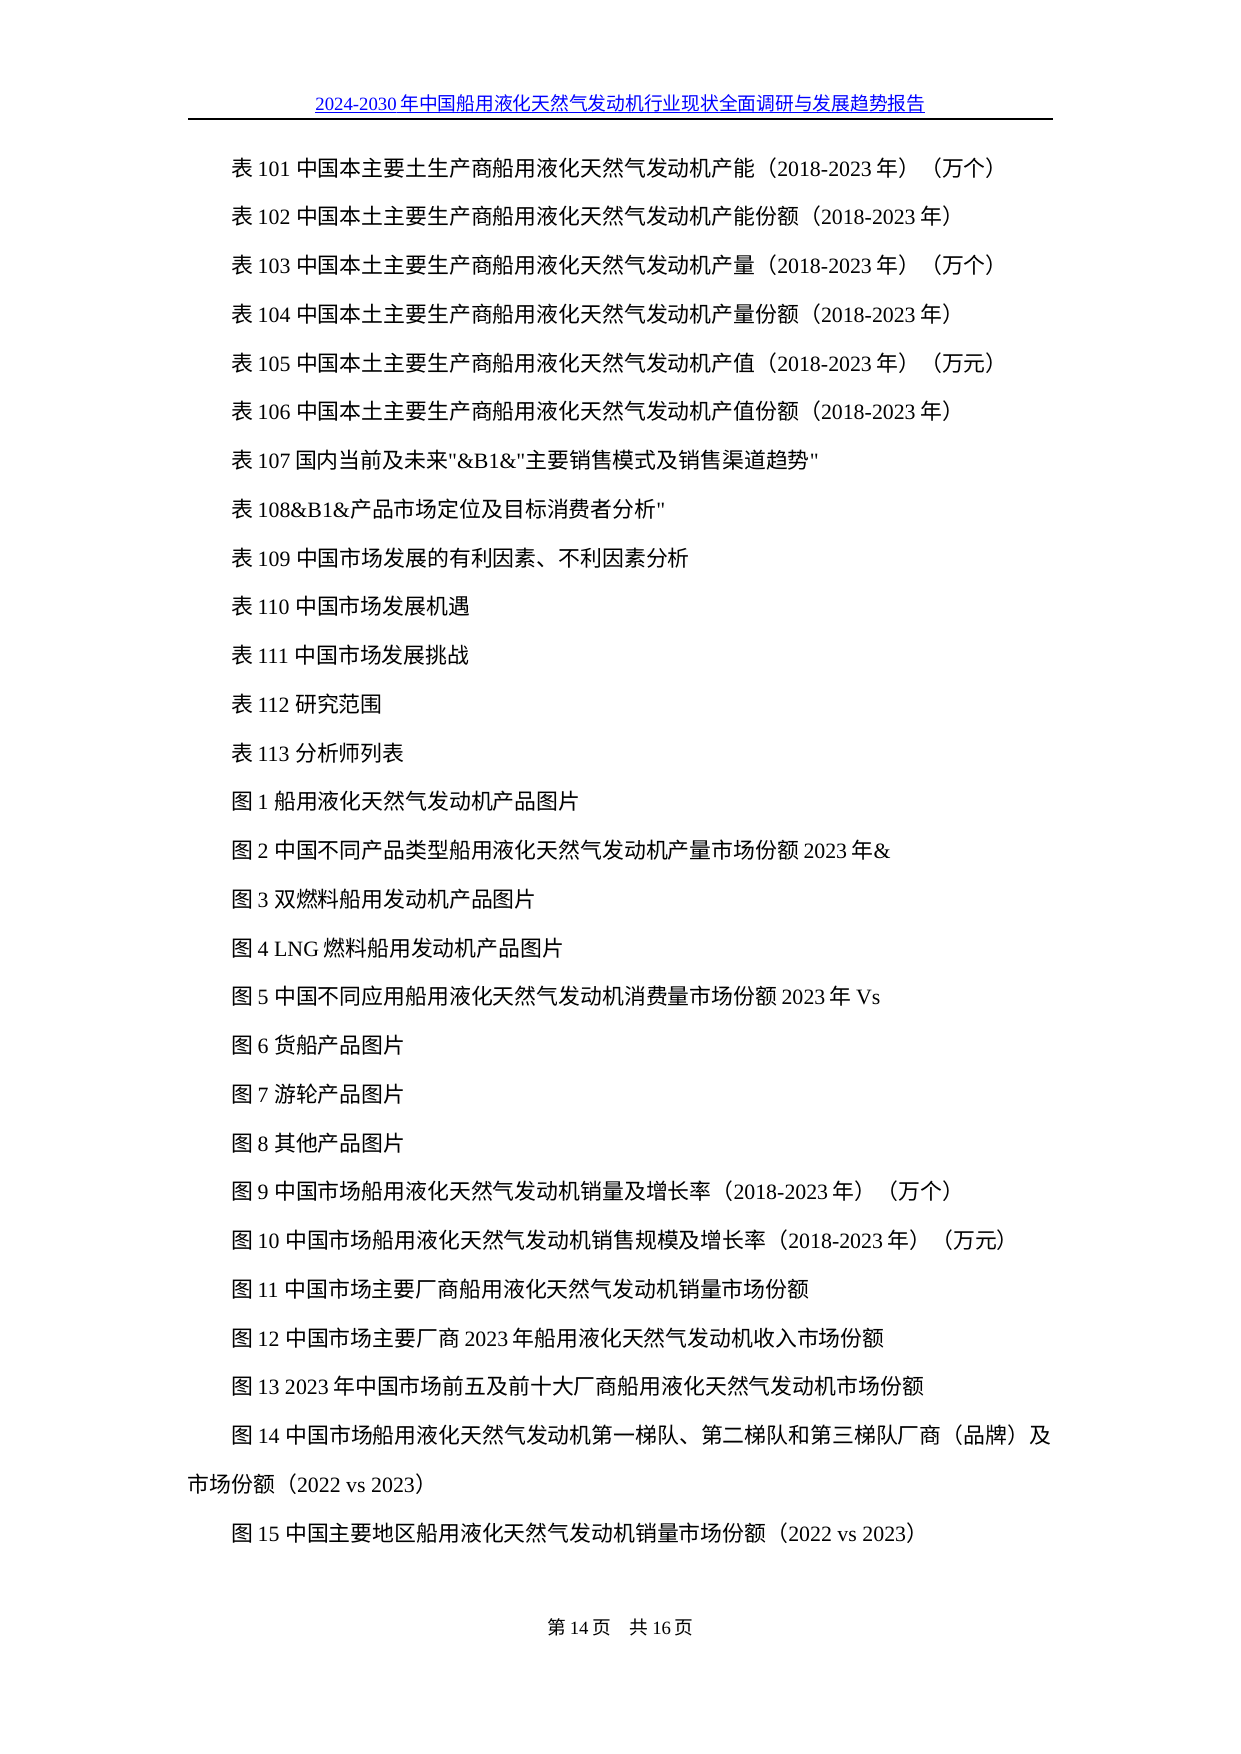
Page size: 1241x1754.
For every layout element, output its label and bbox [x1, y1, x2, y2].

text [187, 150, 1053, 1548]
